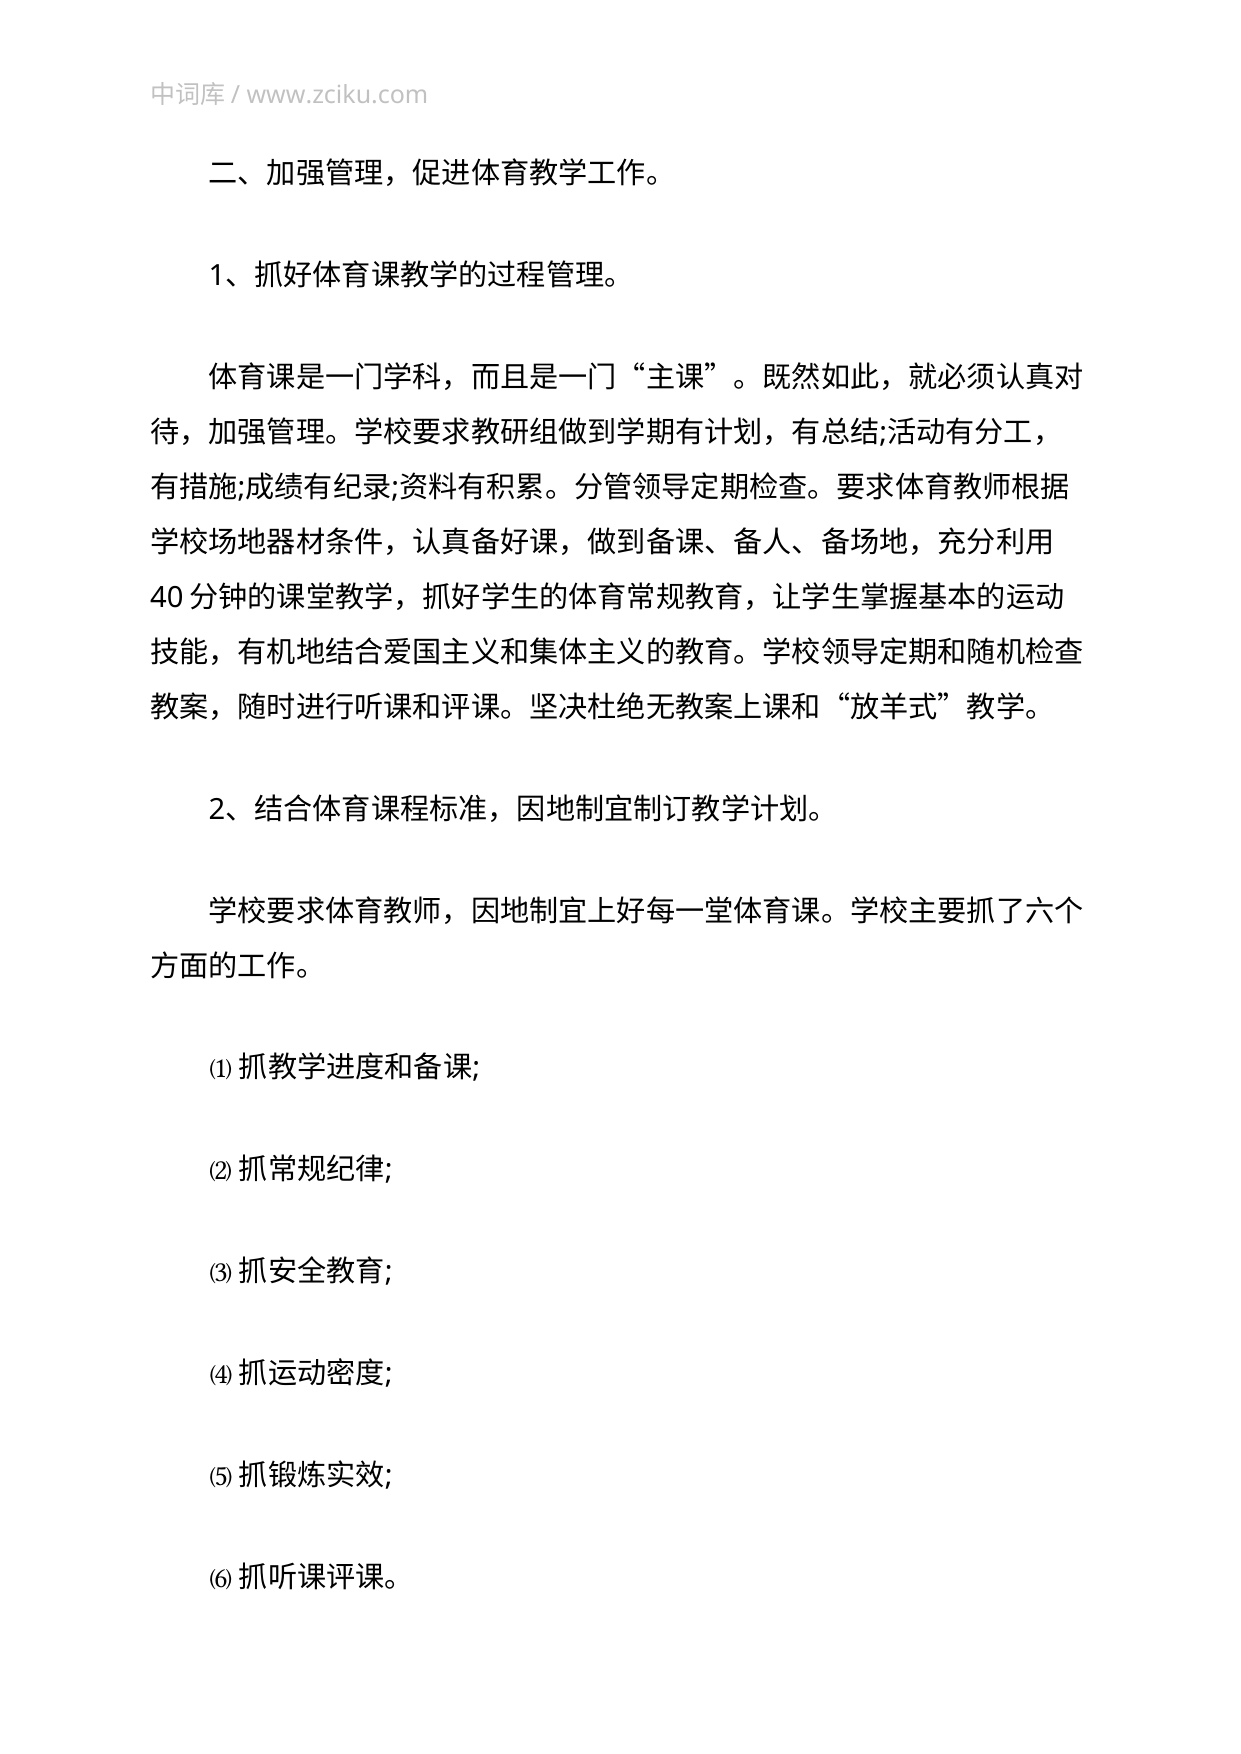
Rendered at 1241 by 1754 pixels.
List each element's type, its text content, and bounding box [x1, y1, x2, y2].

text 2、结合体育课程标准，因地制宜制订教学计划。 [150, 785, 1090, 828]
text ⑵抓常规纪律; [150, 1146, 1090, 1188]
text 二、加强管理，促进体育教学工作。 [150, 150, 1090, 192]
text ⑶抓安全教育; [150, 1248, 1090, 1290]
text ⑴抓教学进度和备课; [150, 1044, 1090, 1086]
text ⑷抓运动密度; [150, 1350, 1090, 1392]
text 1、抓好体育课教学的过程管理。 [150, 252, 1090, 294]
text 体育课是一门学科，而且是一门“主课”。既然如此，就必须认真对待，加强管理。学校要求教研组做到学期有计划，有总结;活动有分工，有措施;成绩有纪录;资料有积累。分管领导定期检查。要求体育教师根据学校场地器材条件，认真备好课，做到备课、备人、备场地，充分利用40分钟的课堂教学，抓好学生的体育常规教育，让学生掌握基本的运动技能，有机地结合爱国主义和集体主义的教育。学校领导定期和随机检查教案，随时进行听课和评课。坚决杜绝无教案上课和“放羊式”教学。 [150, 354, 1090, 726]
text ⑸抓锻炼实效; [150, 1452, 1090, 1494]
text 学校要求体育教师，因地制宜上好每一堂体育课。学校主要抓了六个方面的工作。 [150, 887, 1090, 984]
text ⑹抓听课评课。 [150, 1554, 1090, 1596]
